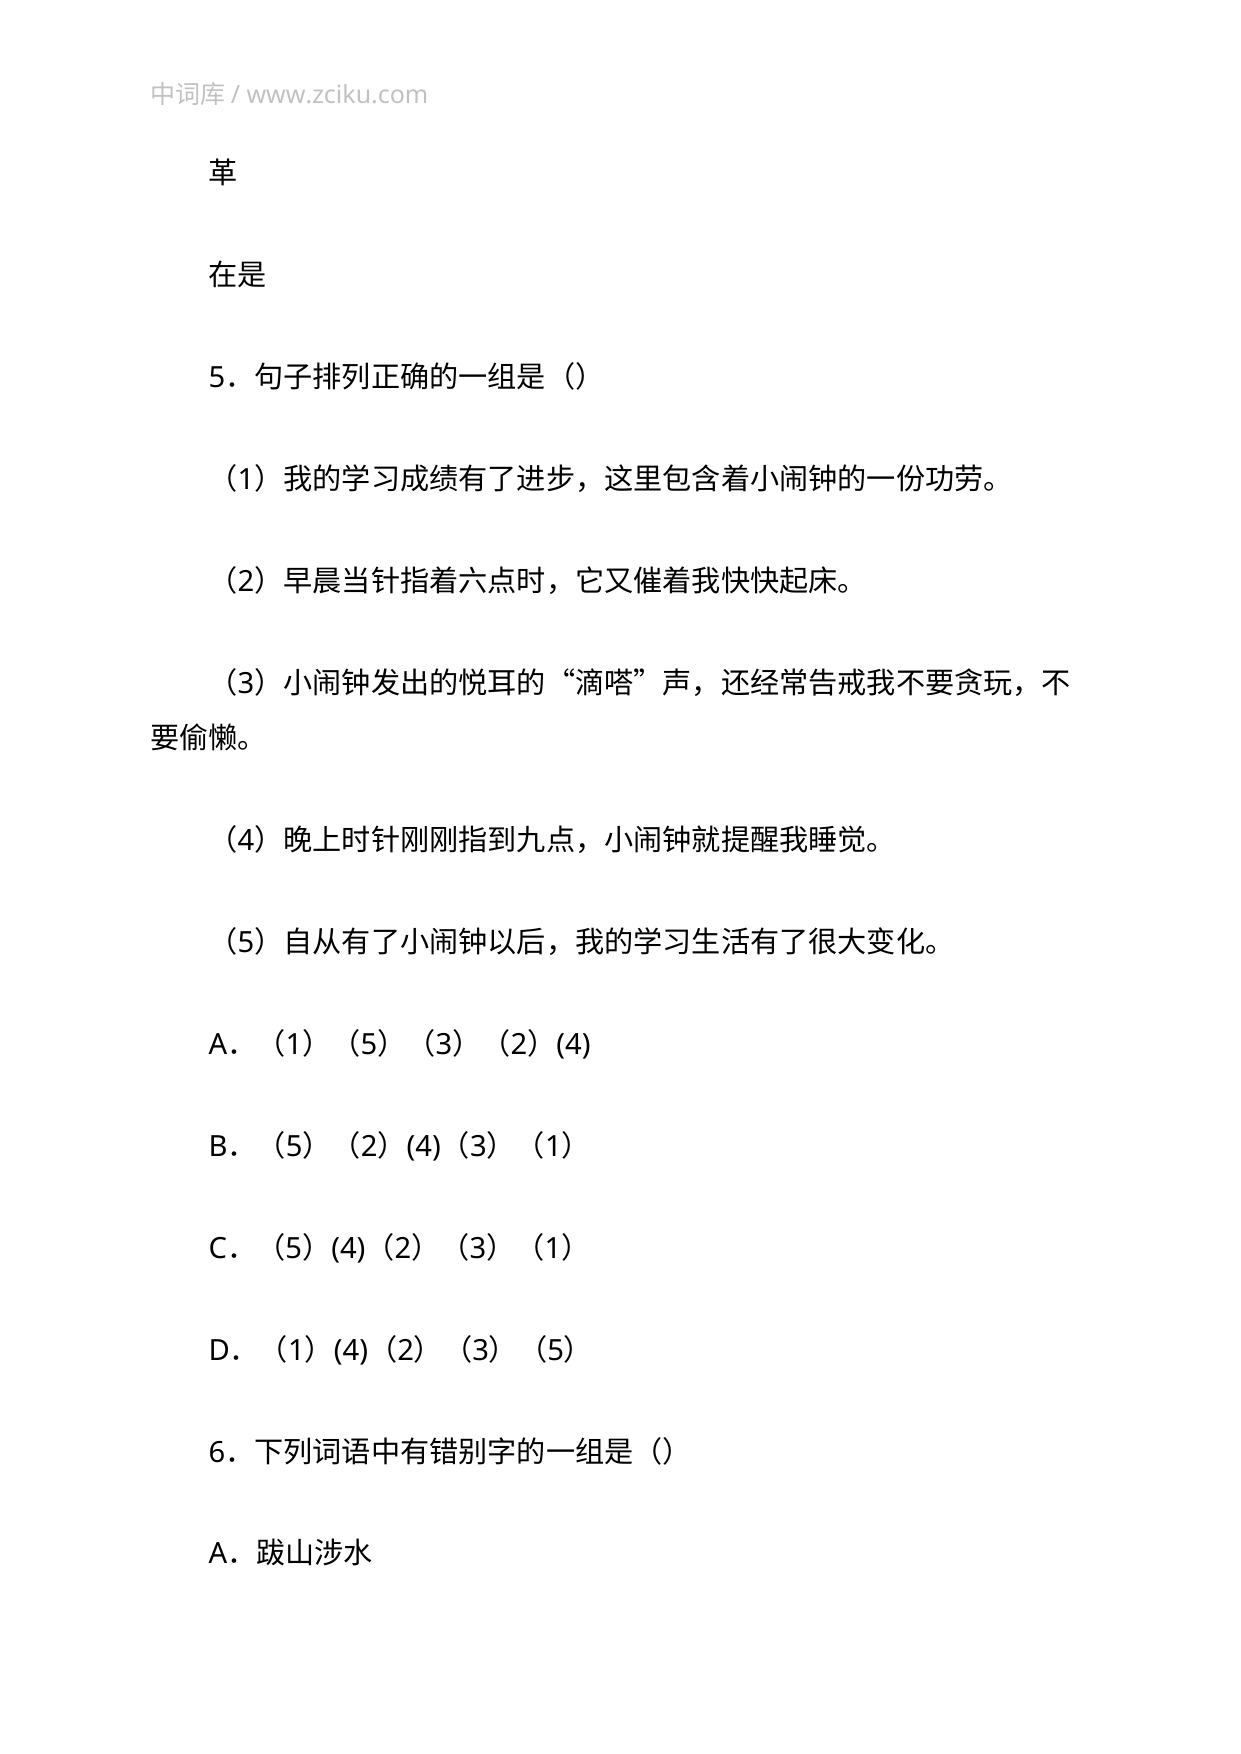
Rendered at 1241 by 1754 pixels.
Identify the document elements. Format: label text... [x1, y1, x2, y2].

text C．（5）(4)（2）（3）（1） [150, 1224, 1090, 1267]
text （4）晚上时针刚刚指到九点，小闹钟就提醒我睡觉。 [150, 816, 1090, 859]
text D．（1）(4)（2）（3）（5） [150, 1326, 1090, 1368]
text （2）早晨当针指着六点时，它又催着我快快起床。 [150, 557, 1090, 600]
text （3）小闹钟发出的悦耳的“滴嗒”声，还经常告戒我不要贪玩，不要偷懒。 [150, 659, 1090, 757]
text 在是 [150, 252, 1090, 294]
text 5．句子排列正确的一组是（） [150, 353, 1090, 396]
text （5）自从有了小闹钟以后，我的学习生活有了很大变化。 [150, 918, 1090, 961]
text （1）我的学习成绩有了进步，这里包含着小闹钟的一份功劳。 [150, 456, 1090, 498]
text A．跋山涉水 [150, 1530, 1090, 1572]
text A．（1）（5）（3）（2）(4) [150, 1020, 1090, 1063]
text B．（5）（2）(4)（3）（1） [150, 1122, 1090, 1164]
text 革 [150, 150, 1090, 192]
text 6．下列词语中有错别字的一组是（） [150, 1428, 1090, 1471]
